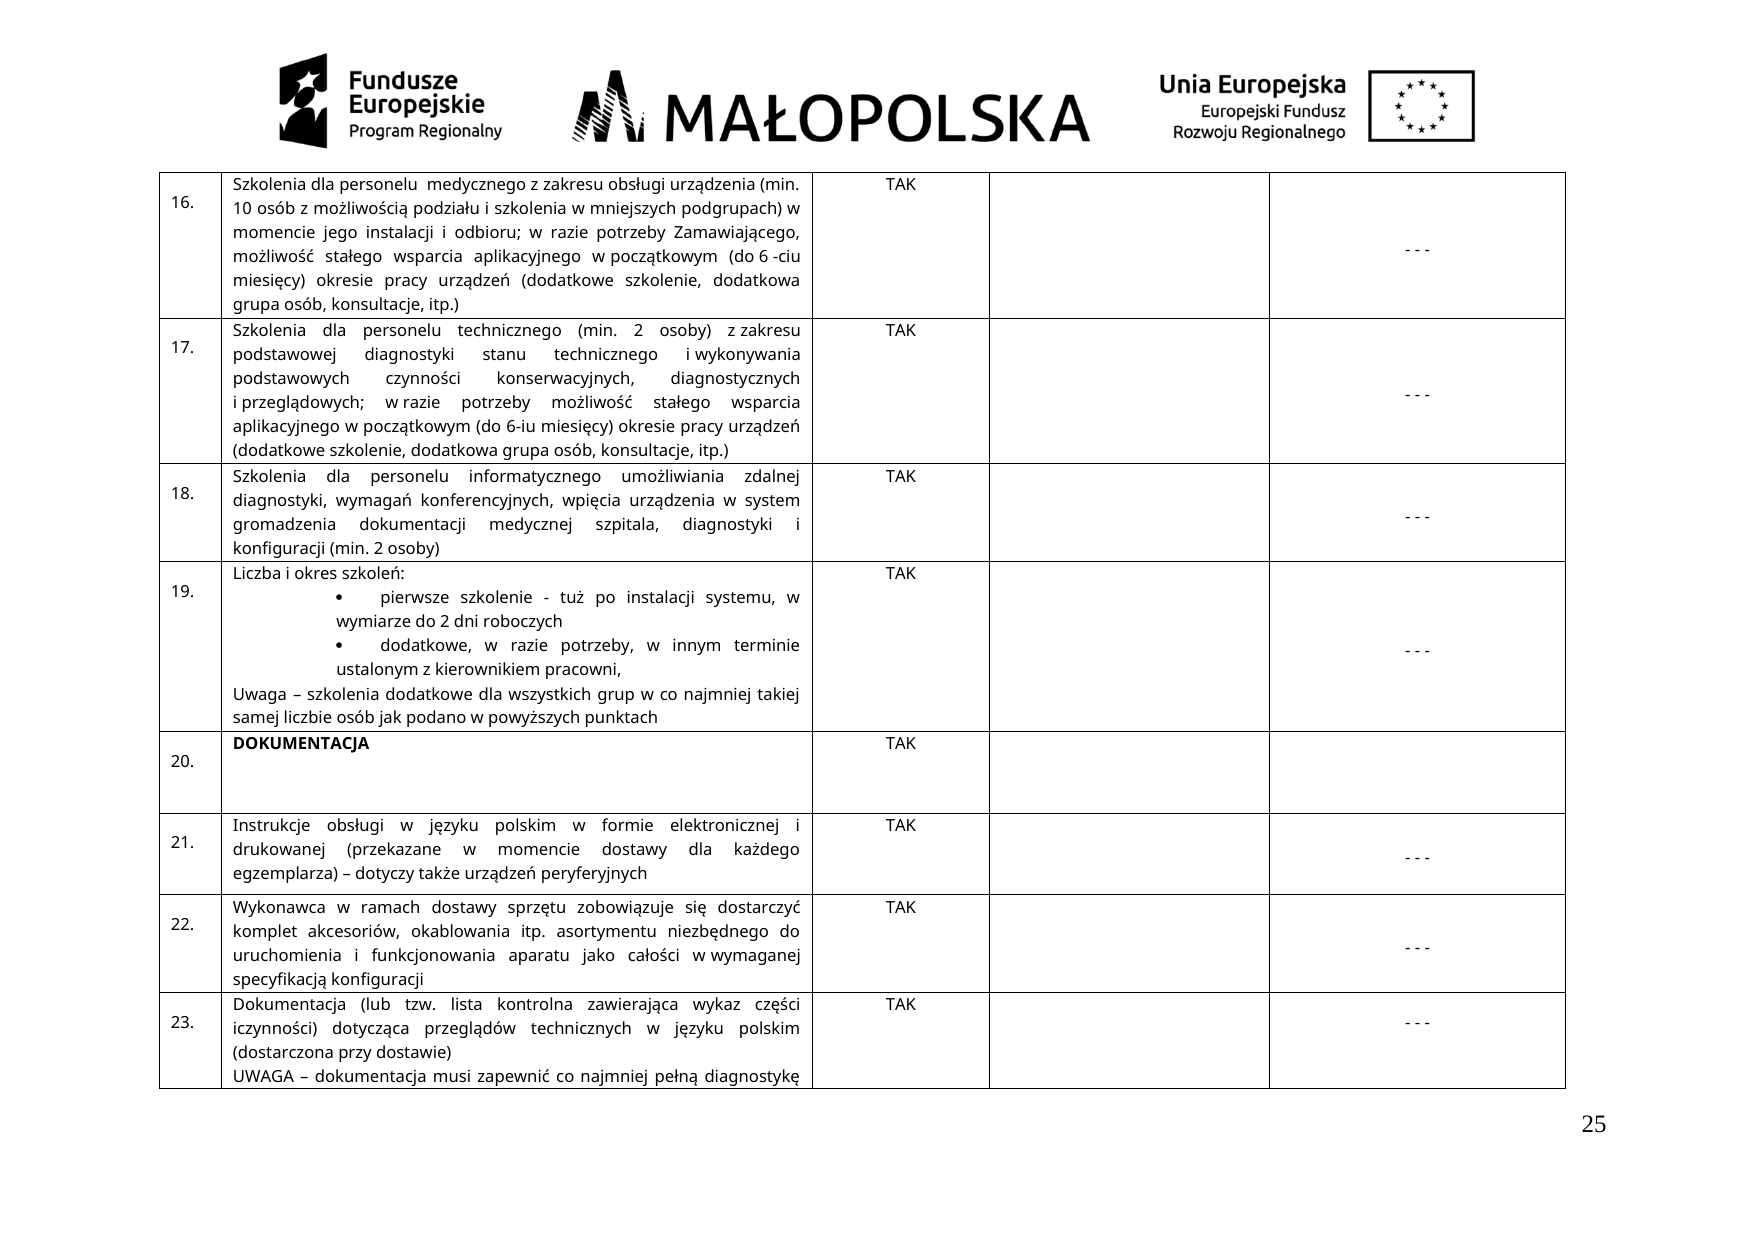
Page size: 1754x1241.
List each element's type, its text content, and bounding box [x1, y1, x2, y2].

table_cell [990, 173, 1269, 317]
table_cell [160, 895, 221, 992]
table_cell TAK [813, 319, 989, 463]
table_cell [990, 993, 1269, 1088]
table_cell [990, 464, 1269, 561]
table_cell [160, 173, 221, 317]
table_cell - - - [1270, 173, 1565, 317]
table_cell [990, 562, 1269, 731]
table_cell TAK [813, 732, 989, 812]
table_cell [990, 814, 1269, 894]
table_cell TAK [813, 173, 989, 317]
table_cell [160, 319, 221, 463]
table_cell Szkolenia dla personelu medycznego z zakresu obsługi urządzenia (min. 10 osób z możliwością podziału i szkolenia w mniejszych podgrupach) w momencie jego instalacji i odbioru; w razie potrzeby Zamawiającego, możliwość stałego wsparcia aplikacyjnego w początkowym (do 6 -ciu miesięcy) okresie pracy urządzeń (dodatkowe szkolenie, dodatkowa grupa osób, konsultacje, itp.) [222, 173, 812, 317]
table_cell TAK [813, 562, 989, 731]
table_cell [160, 993, 221, 1088]
table_cell - - - [1270, 562, 1565, 731]
picture [256, 29, 1498, 172]
table_cell [1270, 732, 1565, 812]
table_cell [990, 319, 1269, 463]
table_cell - - - [1270, 814, 1565, 894]
table_cell [160, 814, 221, 894]
table_cell - - - [1270, 895, 1565, 992]
table_cell [990, 732, 1269, 812]
table_cell TAK [813, 814, 989, 894]
table_cell [160, 732, 221, 812]
table_cell Liczba i okres szkoleń: pierwsze szkolenie - tuż po instalacji systemu, w wymiarze do 2 dni roboczych dodatkowe, w razie potrzeby, w innym terminie ustalonym z kierownikiem pracowni, Uwaga – szkolenia dodatkowe dla wszystkich grup w co najmniej takiej samej liczbie osób jak podano w powyższych punktach [222, 562, 812, 731]
table_cell DOKUMENTACJA [222, 732, 812, 812]
table_cell Wykonawca w ramach dostawy sprzętu zobowiązuje się dostarczyć komplet akcesoriów, okablowania itp. asortymentu niezbędnego do uruchomienia i funkcjonowania aparatu jako całości w wymaganej specyfikacją konfiguracji [222, 895, 812, 992]
table_cell - - - [1270, 993, 1565, 1088]
table_cell - - - [1270, 464, 1565, 561]
table_cell TAK [813, 993, 989, 1088]
table_cell - - - [1270, 319, 1565, 463]
table_cell [160, 562, 221, 731]
table_cell Instrukcje obsługi w języku polskim w formie elektronicznej i drukowanej (przekazane w momencie dostawy dla każdego egzemplarza) – dotyczy także urządzeń peryferyjnych [222, 814, 812, 894]
table_cell TAK [813, 464, 989, 561]
table_cell TAK [813, 895, 989, 992]
table_cell [990, 895, 1269, 992]
table_cell Szkolenia dla personelu informatycznego umożliwiania zdalnej diagnostyki, wymagań konferencyjnych, wpięcia urządzenia w system gromadzenia dokumentacji medycznej szpitala, diagnostyki i konfiguracji (min. 2 osoby) [222, 464, 812, 561]
table_cell [160, 464, 221, 561]
table_cell Szkolenia dla personelu technicznego (min. 2 osoby) z zakresu podstawowej diagnostyki stanu technicznego i wykonywania podstawowych czynności konserwacyjnych, diagnostycznych i przeglądowych; w razie potrzeby możliwość stałego wsparcia aplikacyjnego w początkowym (do 6-iu miesięcy) okresie pracy urządzeń (dodatkowe szkolenie, dodatkowa grupa osób, konsultacje, itp.) [222, 319, 812, 463]
